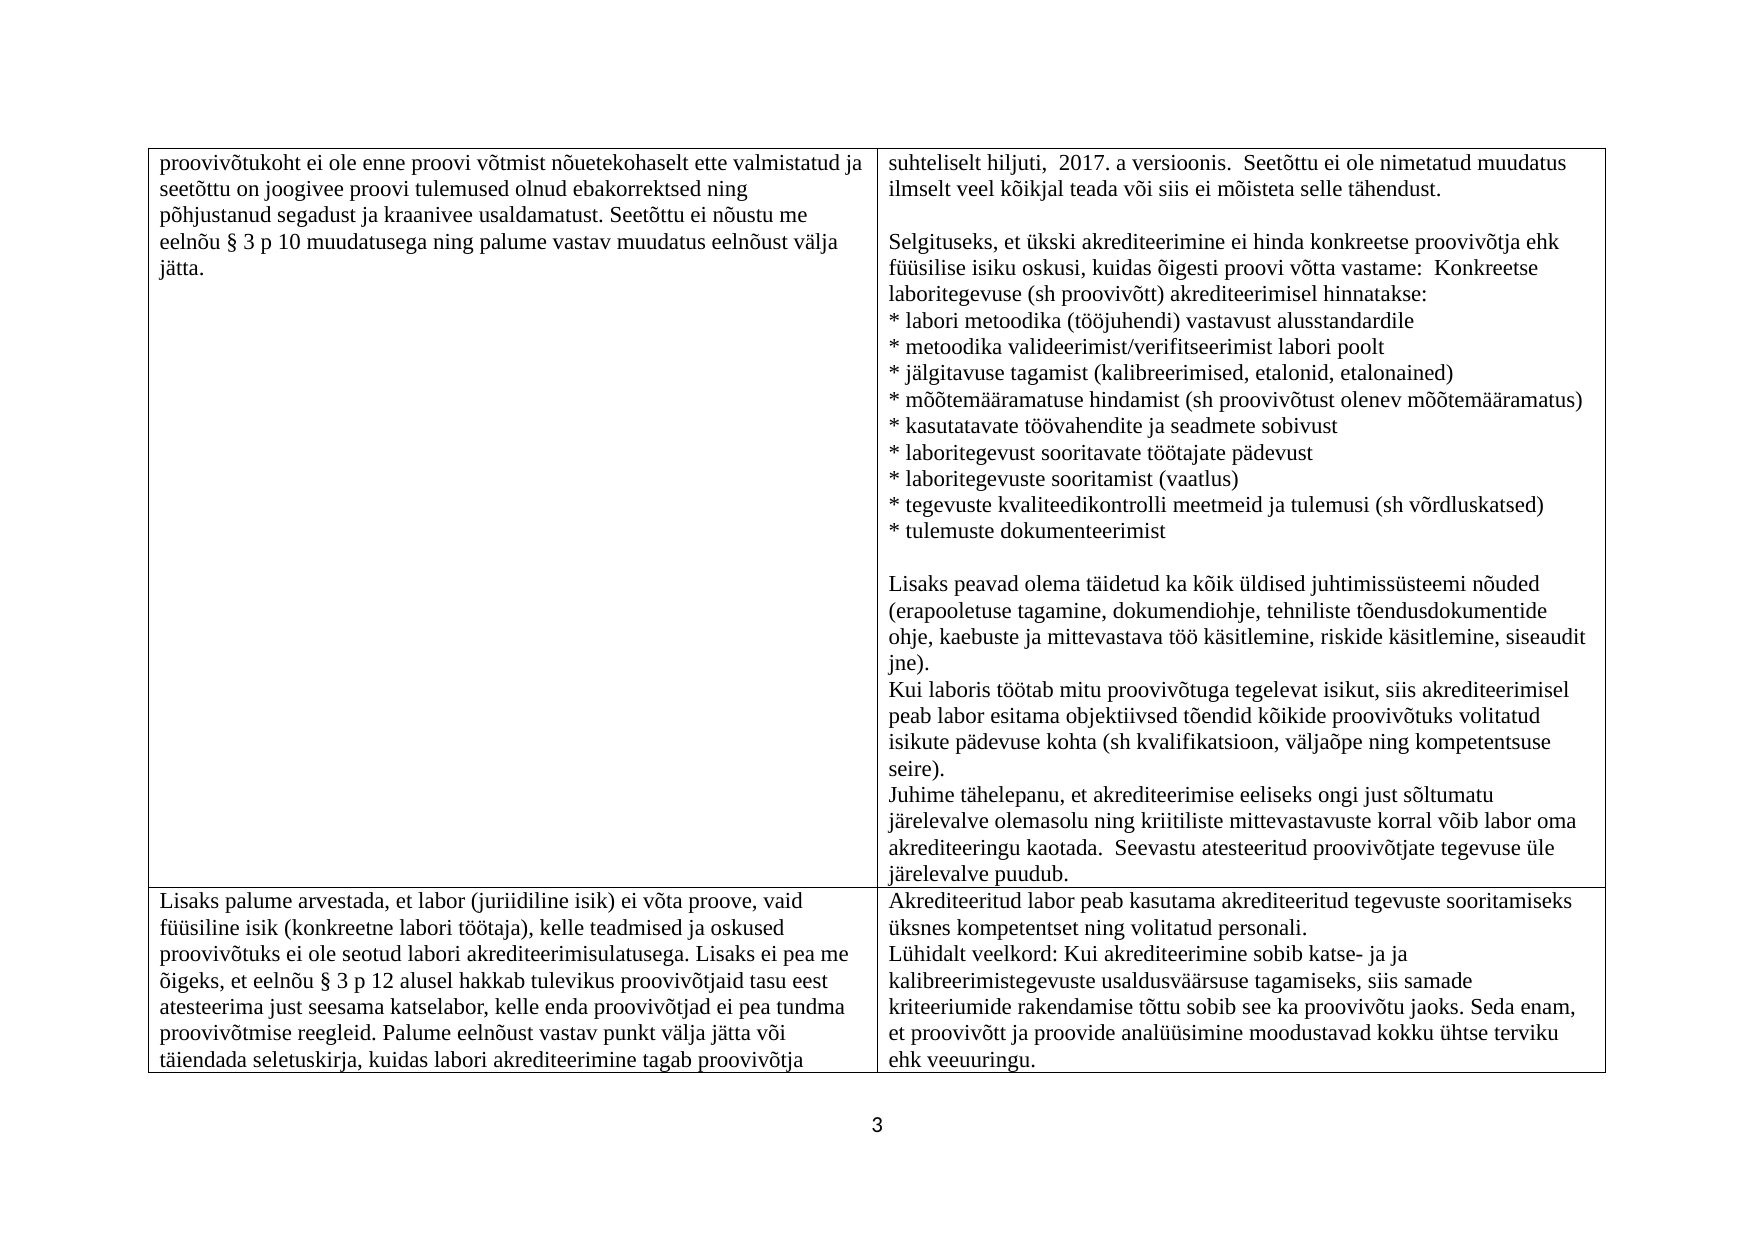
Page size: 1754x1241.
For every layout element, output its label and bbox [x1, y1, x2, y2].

table_cell [878, 149, 1605, 887]
table_cell [149, 888, 877, 1072]
table_cell [149, 149, 877, 887]
table_cell [878, 888, 1605, 1072]
